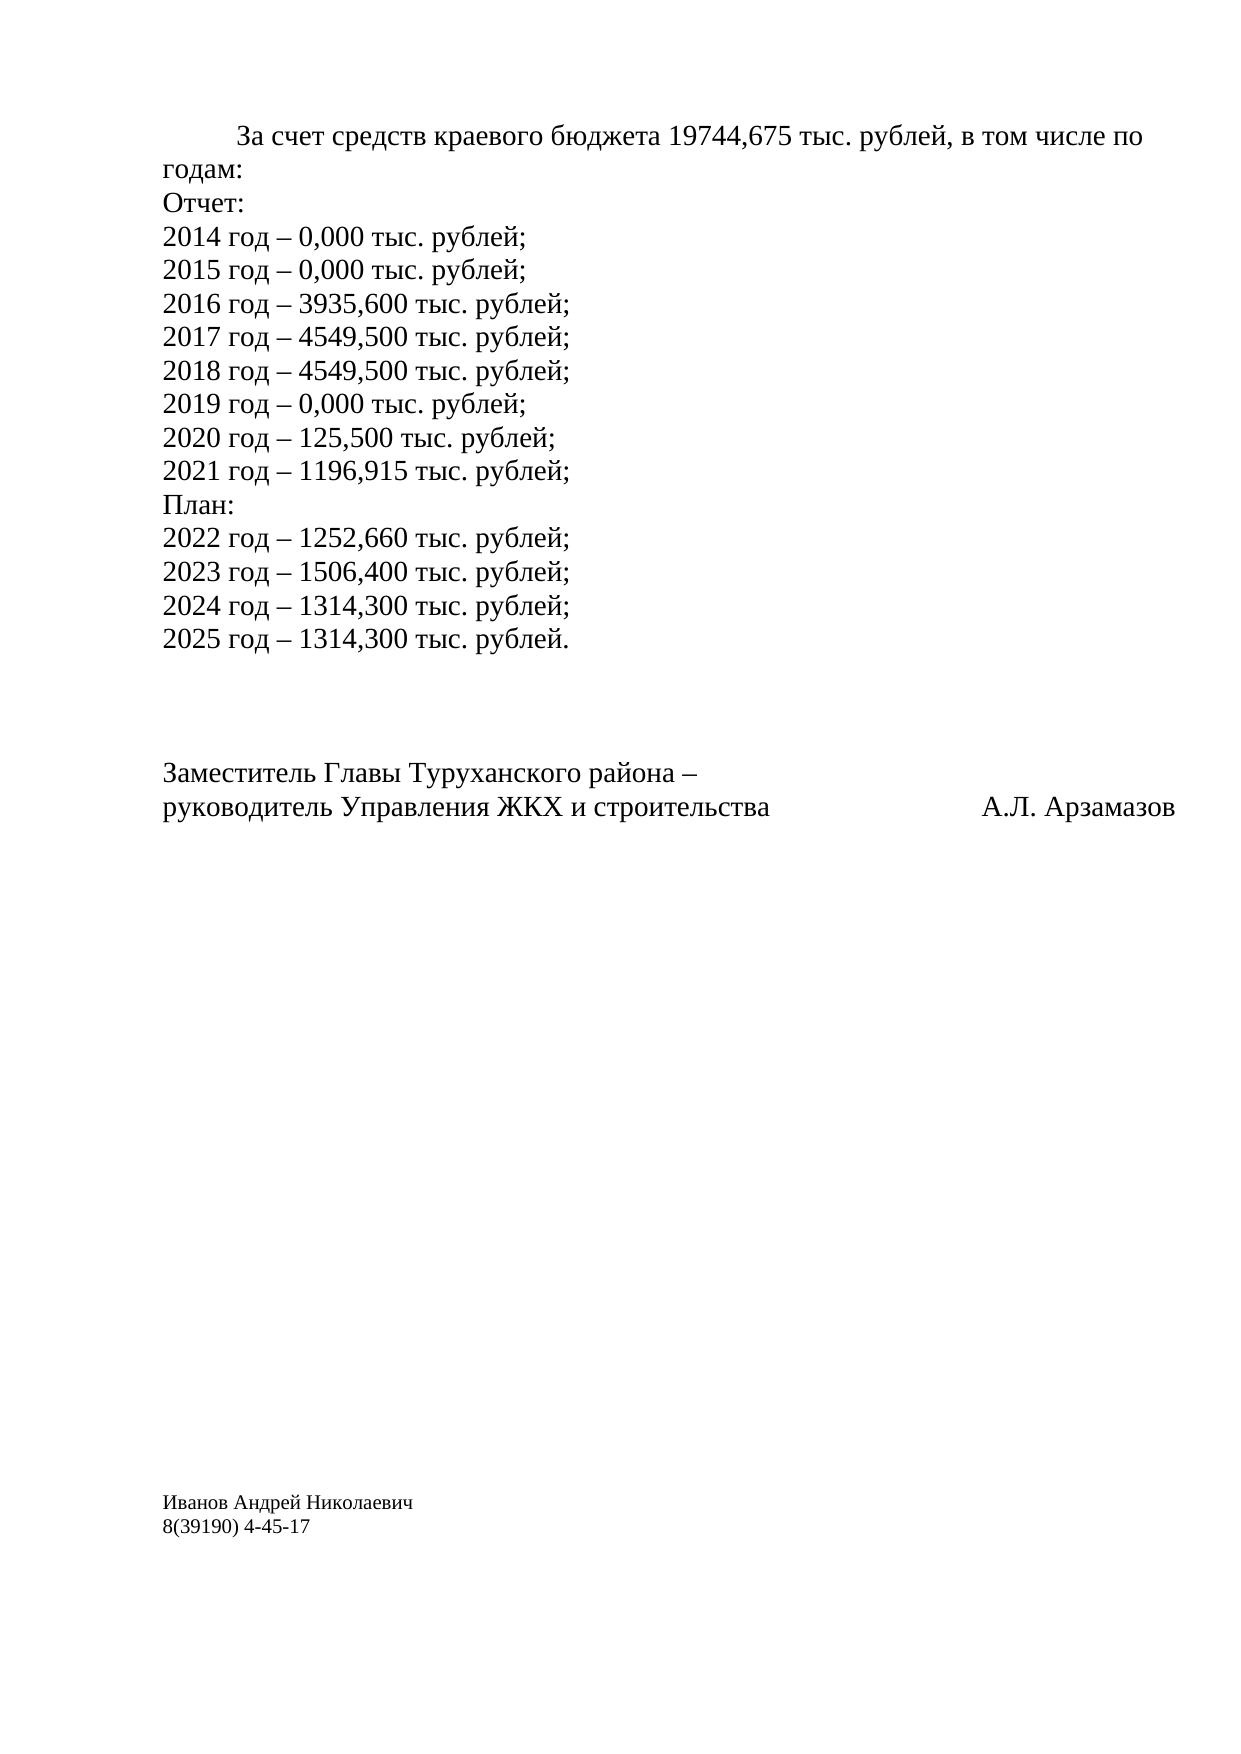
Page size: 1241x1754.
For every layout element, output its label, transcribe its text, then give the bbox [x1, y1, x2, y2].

text За счет средств краевого бюджета 19744,675 тыс. рублей, в том числе по годам: [162, 118, 1181, 185]
text 2021 год – 1196,915 тыс. рублей; [162, 453, 1181, 487]
text 2017 год – 4549,500 тыс. рублей; [162, 319, 1181, 353]
text Заместитель Главы Туруханского района – [162, 755, 1181, 789]
text 2016 год – 3935,600 тыс. рублей; [162, 286, 1181, 319]
text Иванов Андрей Николаевич [162, 1490, 1181, 1514]
text 8(39190) 4-45-17 [162, 1514, 1181, 1538]
text 2022 год – 1252,660 тыс. рублей; [162, 521, 1181, 554]
text План: [162, 487, 1181, 521]
text 2019 год – 0,000 тыс. рублей; [162, 386, 1181, 420]
text 2024 год – 1314,300 тыс. рублей; [162, 588, 1181, 621]
text 2015 год – 0,000 тыс. рублей; [162, 252, 1181, 286]
text 2025 год – 1314,300 тыс. рублей. [162, 621, 1181, 655]
text руководитель Управления ЖКХ и строительства А.Л. Арзамазов [162, 789, 1181, 822]
text 2023 год – 1506,400 тыс. рублей; [162, 554, 1181, 588]
text 2020 год – 125,500 тыс. рублей; [162, 420, 1181, 453]
text 2014 год – 0,000 тыс. рублей; [162, 219, 1181, 252]
text 2018 год – 4549,500 тыс. рублей; [162, 353, 1181, 386]
text Отчет: [162, 185, 1181, 219]
